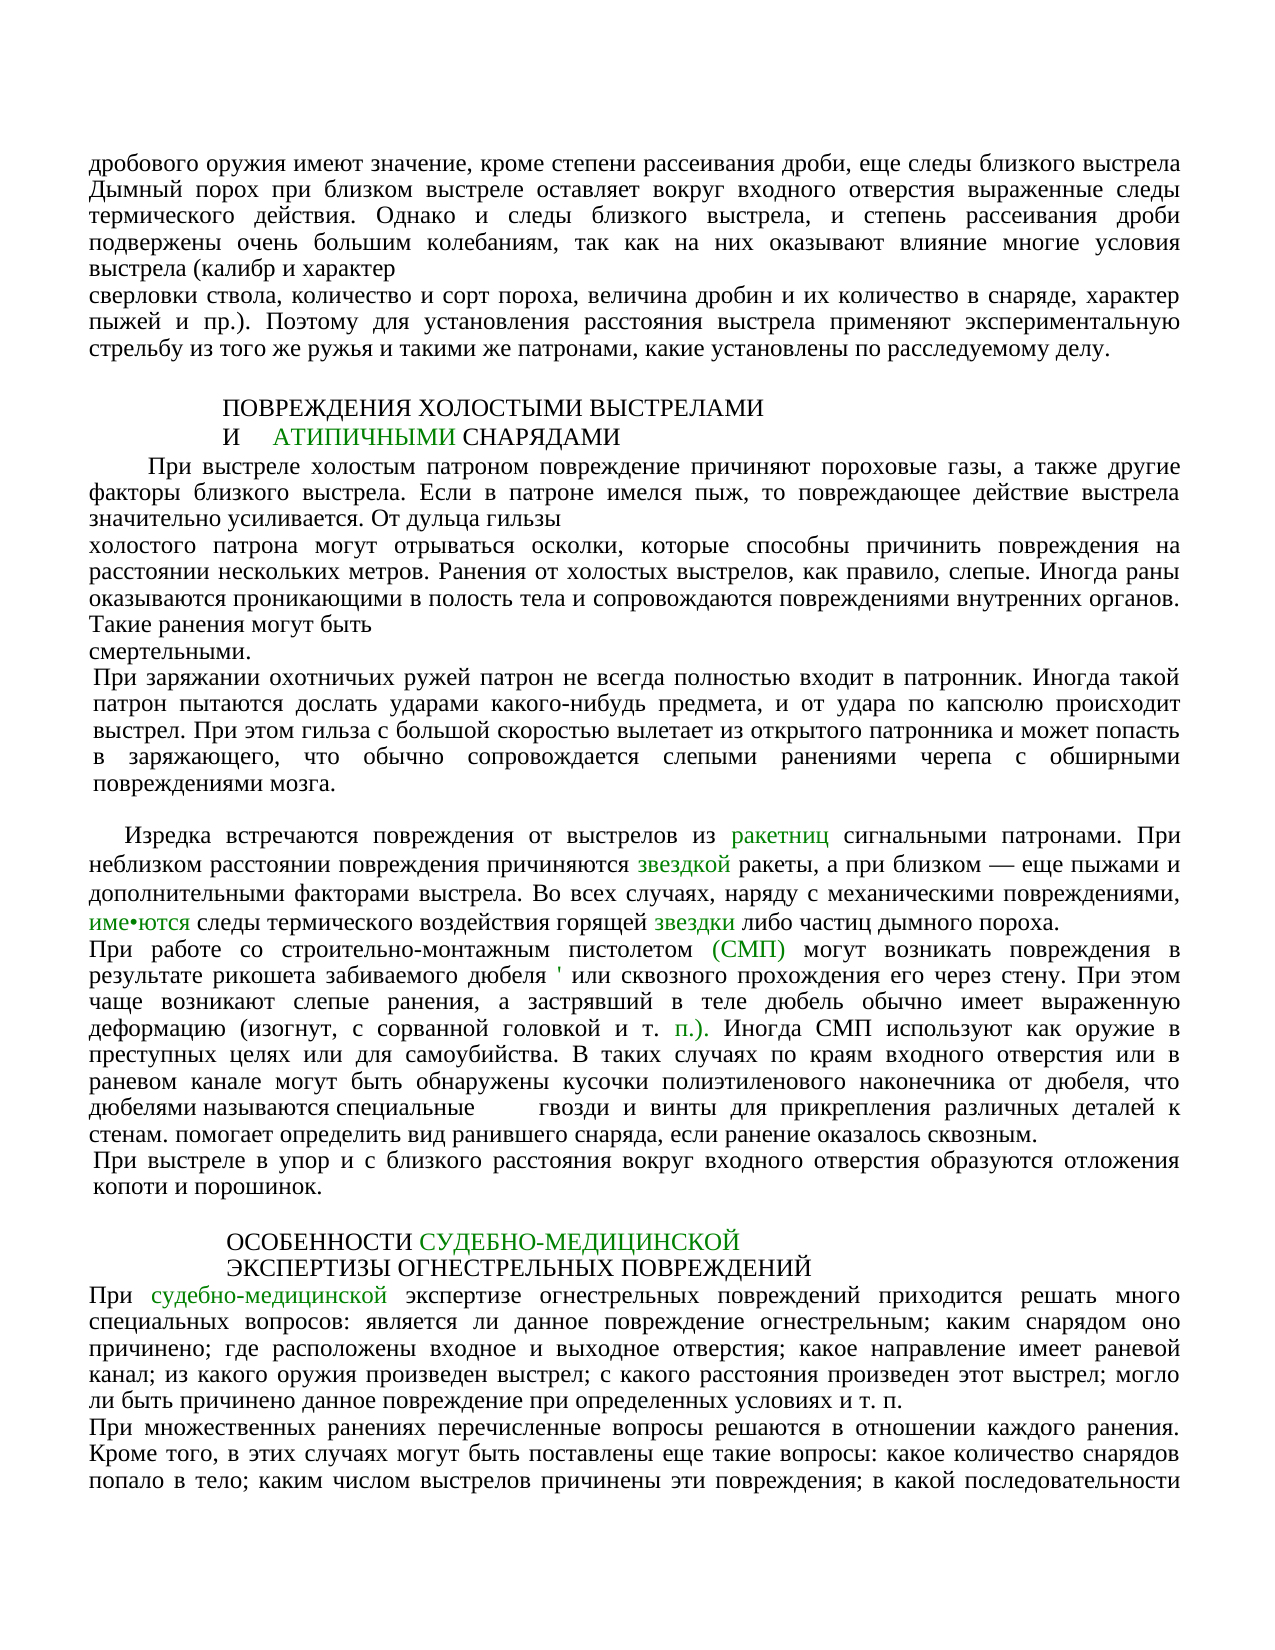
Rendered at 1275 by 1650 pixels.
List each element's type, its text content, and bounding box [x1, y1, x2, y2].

text При выстреле холостым патроном повреждение причиняют пороховые газы, а также другие факторы близкого выстрела. Если в патроне имелся пыж, то повреждающее действие выстрела значительно усиливается. От дульца гильзы холостого патрона могут отрываться осколки, которые способны причинить повреждения на расстоянии нескольких метров. Ранения от холостых выстрелов, как правило, слепые. Иногда раны оказываются проникающими в полость тела и сопровождаются повреждениями внутренних органов. Такие ранения могут быть смертельными. [89, 453, 1181, 664]
text ОСОБЕННОСТИ СУДЕБНО-МЕДИЦИНСКОЙ ЭКСПЕРТИЗЫ ОГНЕСТРЕЛЬНЫХ ПОВРЕЖДЕНИЙ [226, 1229, 1160, 1282]
text ПОВРЕЖДЕНИЯ ХОЛОСТЫМИ ВЫСТРЕЛАМИ И АТИПИЧНЫМИ СНАРЯДАМИ [222, 393, 1160, 451]
text При работе со строительно-монтажным пистолетом (СМП) могут возникать повреждения в результате рикошета забиваемого дюбеля ' или сквозного прохождения его через стену. При этом чаще возникают слепые ранения, а застрявший в теле дюбель обычно имеет выраженную деформацию (изогнут, с сорванной головкой и т. п.). Иногда СМП используют как оружие в преступных целях или для самоубийства. В таких случаях по краям входного отверстия или в раневом канале могут быть обнаружены кусочки полиэтиленового наконечника от дюбеля, что дюбелями называются специальные гвозди и винты для прикрепления различных деталей к стенам. помогает определить вид ранившего снаряда, если ранение оказалось сквозным. [89, 936, 1181, 1147]
text При судебно-медицинской экспертизе огнестрельных повреждений приходится решать много специальных вопросов: является ли данное повреждение огнестрельным; каким снарядом оно причинено; где расположены входное и выходное отверстия; какое направление имеет раневой канал; из какого оружия произведен выстрел; с какого расстояния произведен этот выстрел; могло ли быть причинено данное повреждение при определенных условиях и т. п. [89, 1282, 1181, 1414]
text При выстреле в упор и с близкого расстояния вокруг входного отверстия образуются отложения копоти и порошинок. [93, 1147, 1181, 1200]
text При заряжании охотничьих ружей патрон не всегда полностью входит в патронник. Иногда такой патрон пытаются дослать ударами какого-нибудь предмета, и от удара по капсюлю происходит выстрел. При этом гильза с большой скоростью вылетает из открытого патронника и может попасть в заряжающего, что обычно сопровождается слепыми ранениями черепа с обширными повреждениями мозга. [93, 664, 1181, 797]
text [89, 150, 1181, 362]
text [89, 1414, 1181, 1494]
text Изредка встречаются повреждения от выстрелов из ракетниц сигнальными патронами. При неблизком расстоянии повреждения причиняются звездкой ракеты, а при близком — еще пыжами и дополнительными факторами выстрела. Во всех случаях, наряду с механическими повреждениями, име•ются следы термического воздействия горящей звездки либо частиц дымного пороха. [89, 820, 1181, 936]
